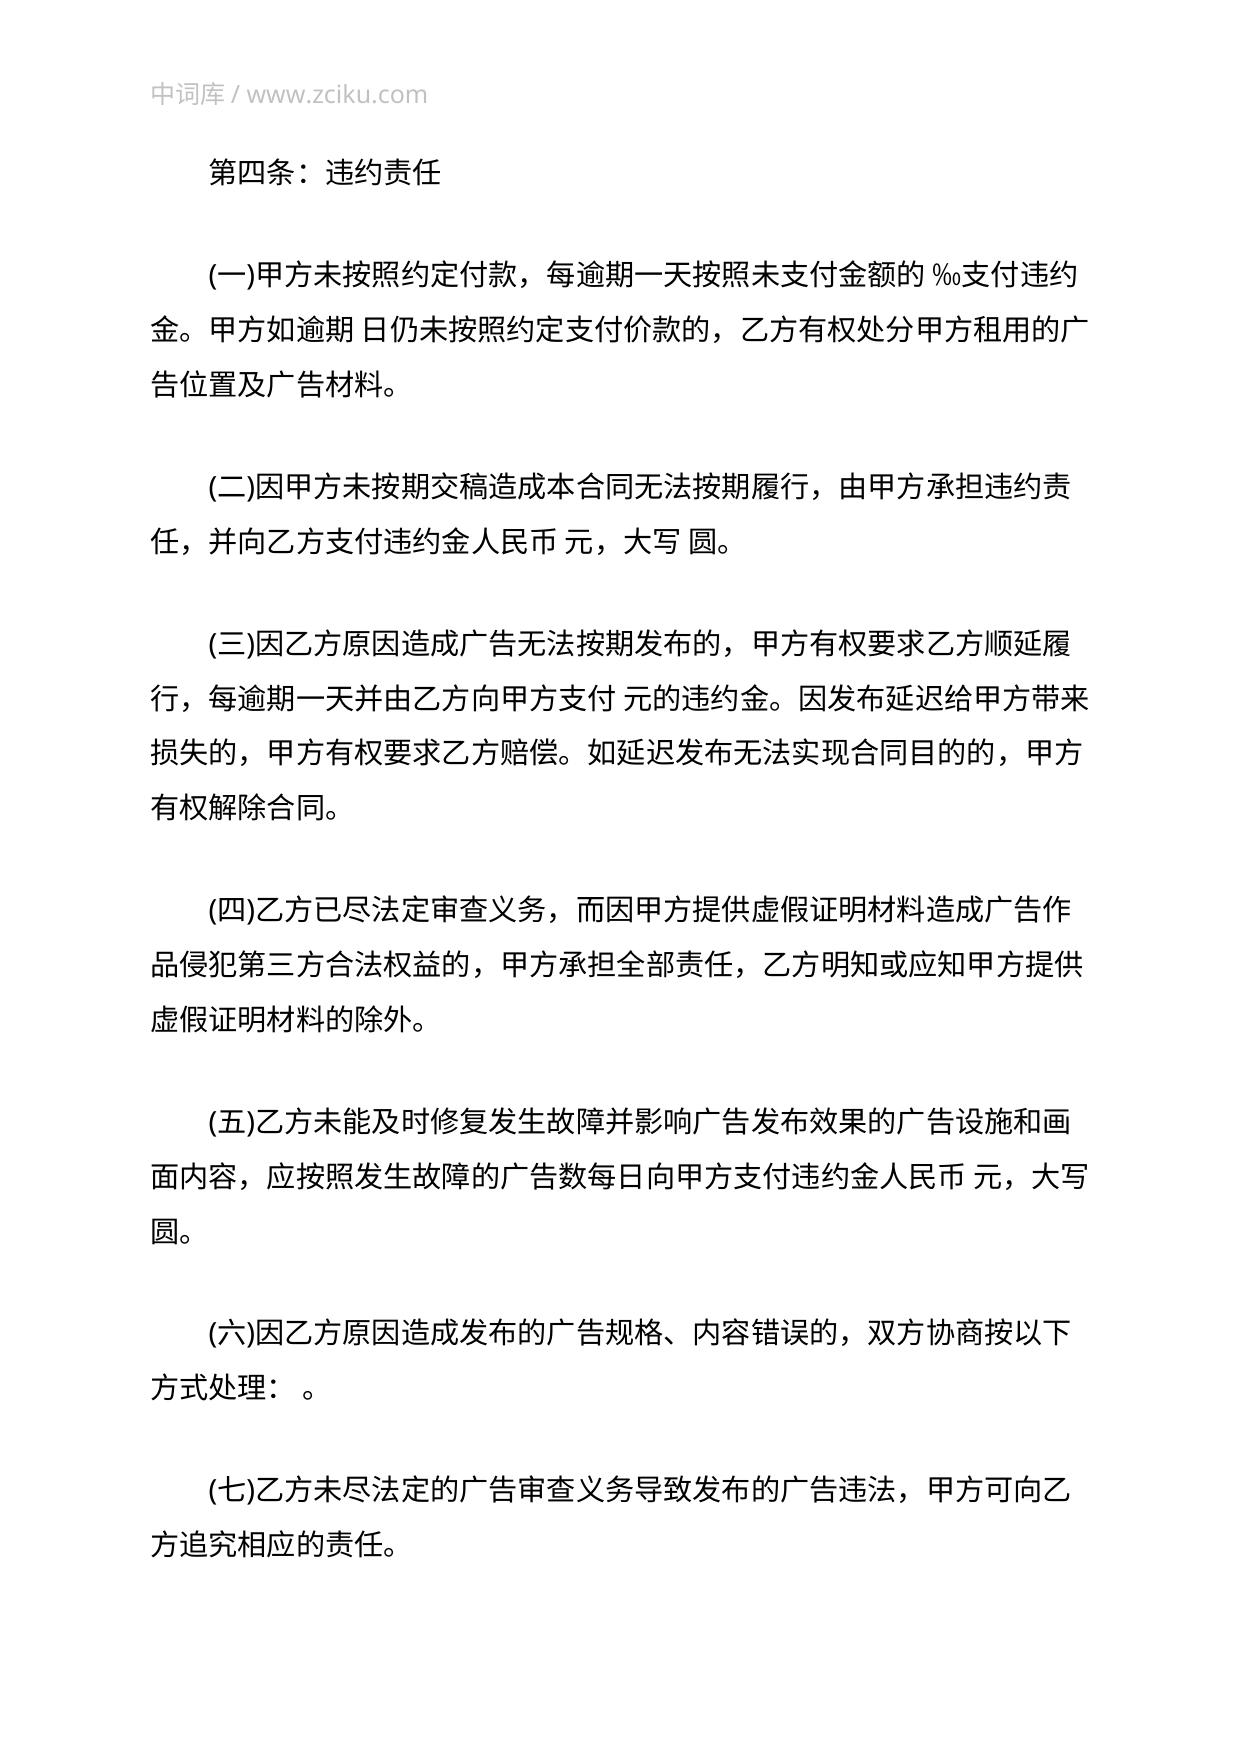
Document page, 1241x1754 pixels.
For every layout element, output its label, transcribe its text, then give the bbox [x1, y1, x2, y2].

text (五)乙方未能及时修复发生故障并影响广告发布效果的广告设施和画面内容，应按照发生故障的广告数每日向甲方支付违约金人民币 元，大写 圆。 [150, 1098, 1090, 1251]
text (六)因乙方原因造成发布的广告规格、内容错误的，双方协商按以下方式处理： 。 [150, 1310, 1090, 1407]
text 第四条：违约责任 [150, 150, 1090, 192]
text (四)乙方已尽法定审查义务，而因甲方提供虚假证明材料造成广告作品侵犯第三方合法权益的，甲方承担全部责任，乙方明知或应知甲方提供虚假证明材料的除外。 [150, 887, 1090, 1039]
text (七)乙方未尽法定的广告审查义务导致发布的广告违法，甲方可向乙方追究相应的责任。 [150, 1467, 1090, 1564]
text (一)甲方未按照约定付款，每逾期一天按照未支付金额的 ‰支付违约金。甲方如逾期 日仍未按照约定支付价款的，乙方有权处分甲方租用的广告位置及广告材料。 [150, 252, 1090, 404]
text (三)因乙方原因造成广告无法按期发布的，甲方有权要求乙方顺延履行，每逾期一天并由乙方向甲方支付 元的违约金。因发布延迟给甲方带来损失的，甲方有权要求乙方赔偿。如延迟发布无法实现合同目的的，甲方有权解除合同。 [150, 620, 1090, 827]
text (二)因甲方未按期交稿造成本合同无法按期履行，由甲方承担违约责任，并向乙方支付违约金人民币 元，大写 圆。 [150, 463, 1090, 561]
